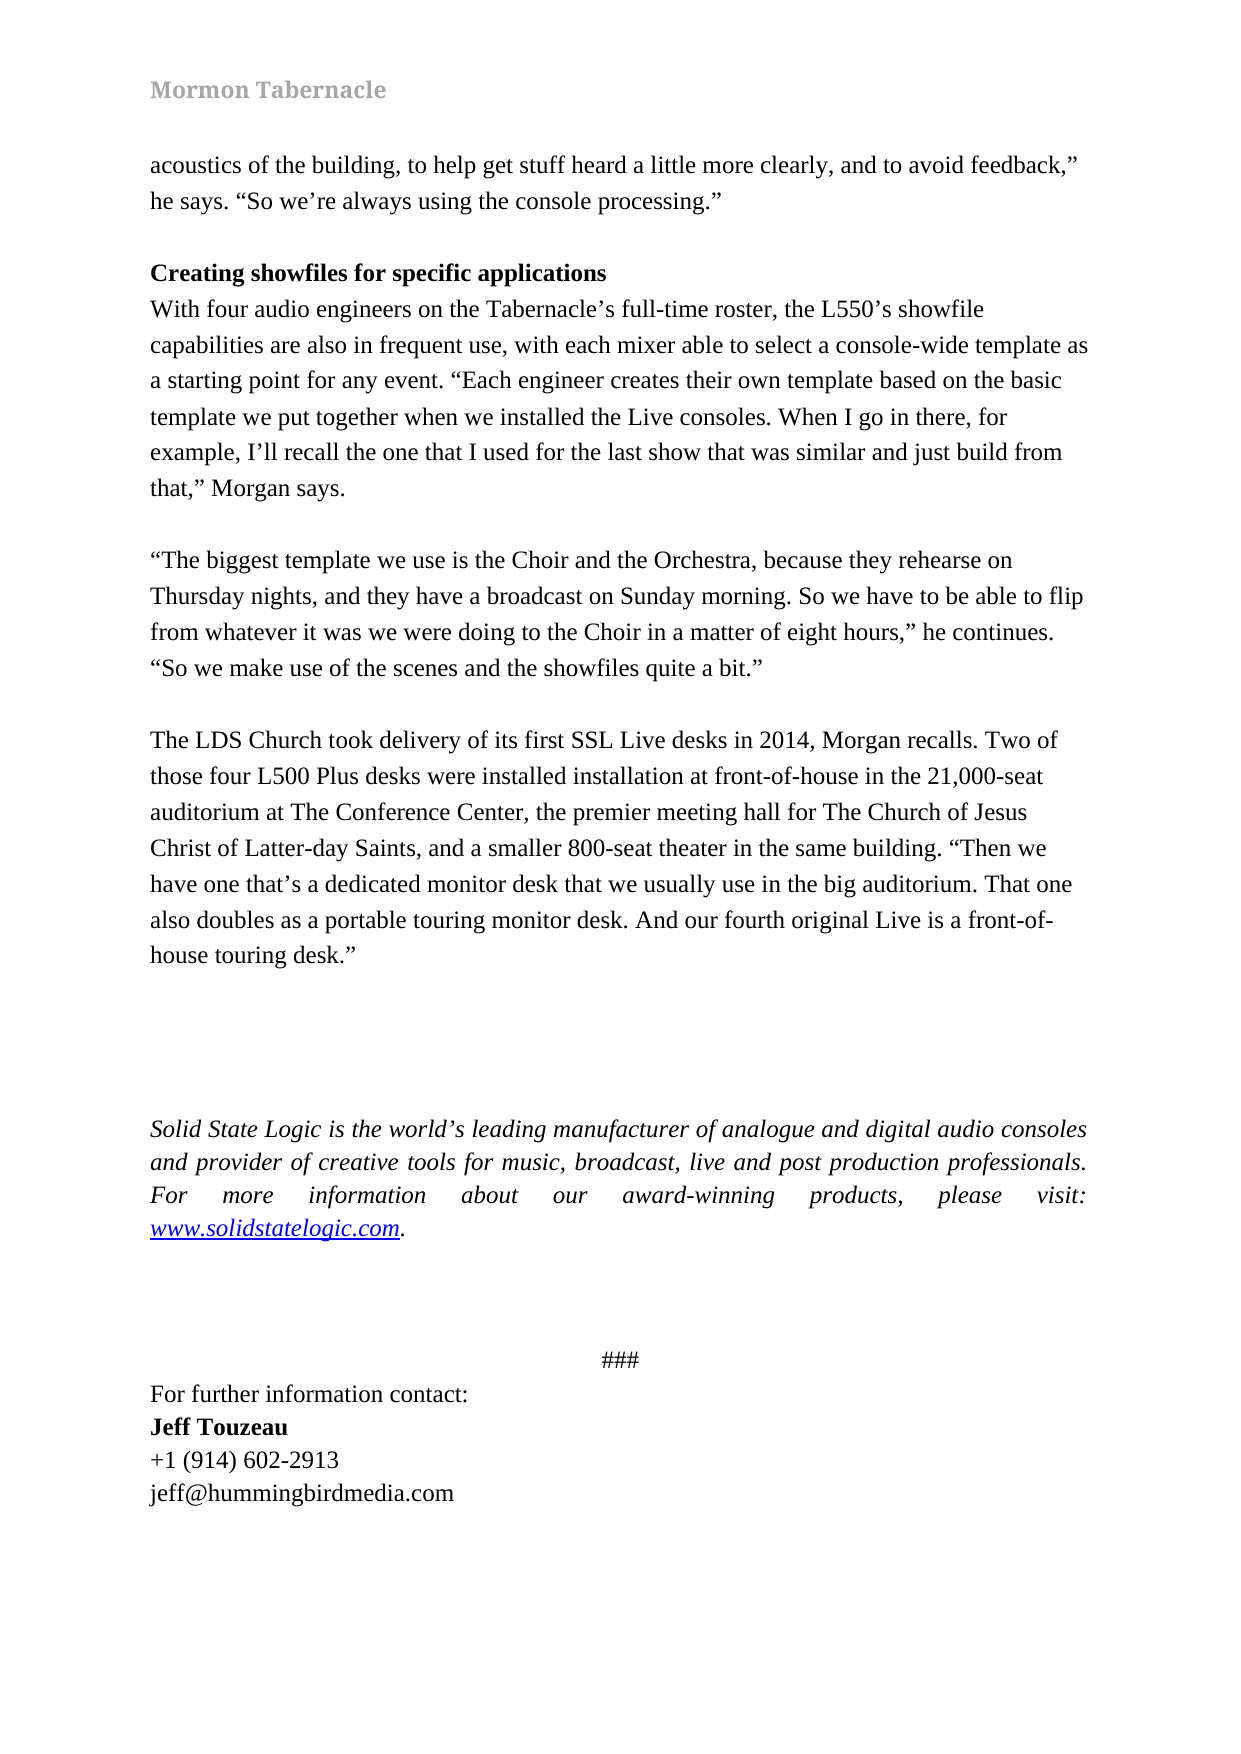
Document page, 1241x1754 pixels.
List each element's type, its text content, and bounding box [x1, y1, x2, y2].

text For further information contact: [150, 1379, 1090, 1407]
text Solid State Logic is the world’s leading manufacturer of analogue and digital audio consoles and provider of creative tools for music, broadcast, live and post production professionals. For more information about our award-winning products, please visit: www.solidstatelogic.com. [150, 1114, 1090, 1242]
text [150, 150, 1090, 215]
text Creating showfiles for specific applications [150, 258, 1090, 287]
text ### [150, 1346, 1090, 1374]
text The LDS Church took delivery of its first SSL Live desks in 2014, Morgan recalls. Two of those four L500 Plus desks were installed installation at front-of-house in the 21,000-seat auditorium at The Conference Center, the premier meeting hall for The Church of Jesus Christ of Latter-day Saints, and a smaller 800-seat theater in the same building. “Then we have one that’s a dedicated monitor desk that we usually use in the big auditorium. That one also doubles as a portable touring monitor desk. And our fourth original Live is a front-of-house touring desk.” [150, 725, 1090, 969]
text Jeff Touzeau [150, 1412, 1090, 1440]
text With four audio engineers on the Tabernacle’s full-time roster, the L550’s showfile capabilities are also in frequent use, with each mixer able to select a console-wide template as a starting point for any event. “Each engineer creates their own template based on the basic template we put together when we installed the Live consoles. When I go in there, for example, I’ll recall the one that I used for the last show that was similar and just build from that,” Morgan says. [150, 294, 1090, 502]
text “The biggest template we use is the Choir and the Orchestra, because they rehearse on Thursday nights, and they have a broadcast on Sunday morning. So we have to be able to flip from whatever it was we were doing to the Choir in a matter of eight hours,” he continues. “So we make use of the scenes and the showfiles quite a bit.” [150, 545, 1090, 682]
text +1 (914) 602-2913 [150, 1445, 1090, 1473]
text jeff@hummingbirdmedia.com [150, 1478, 1090, 1506]
